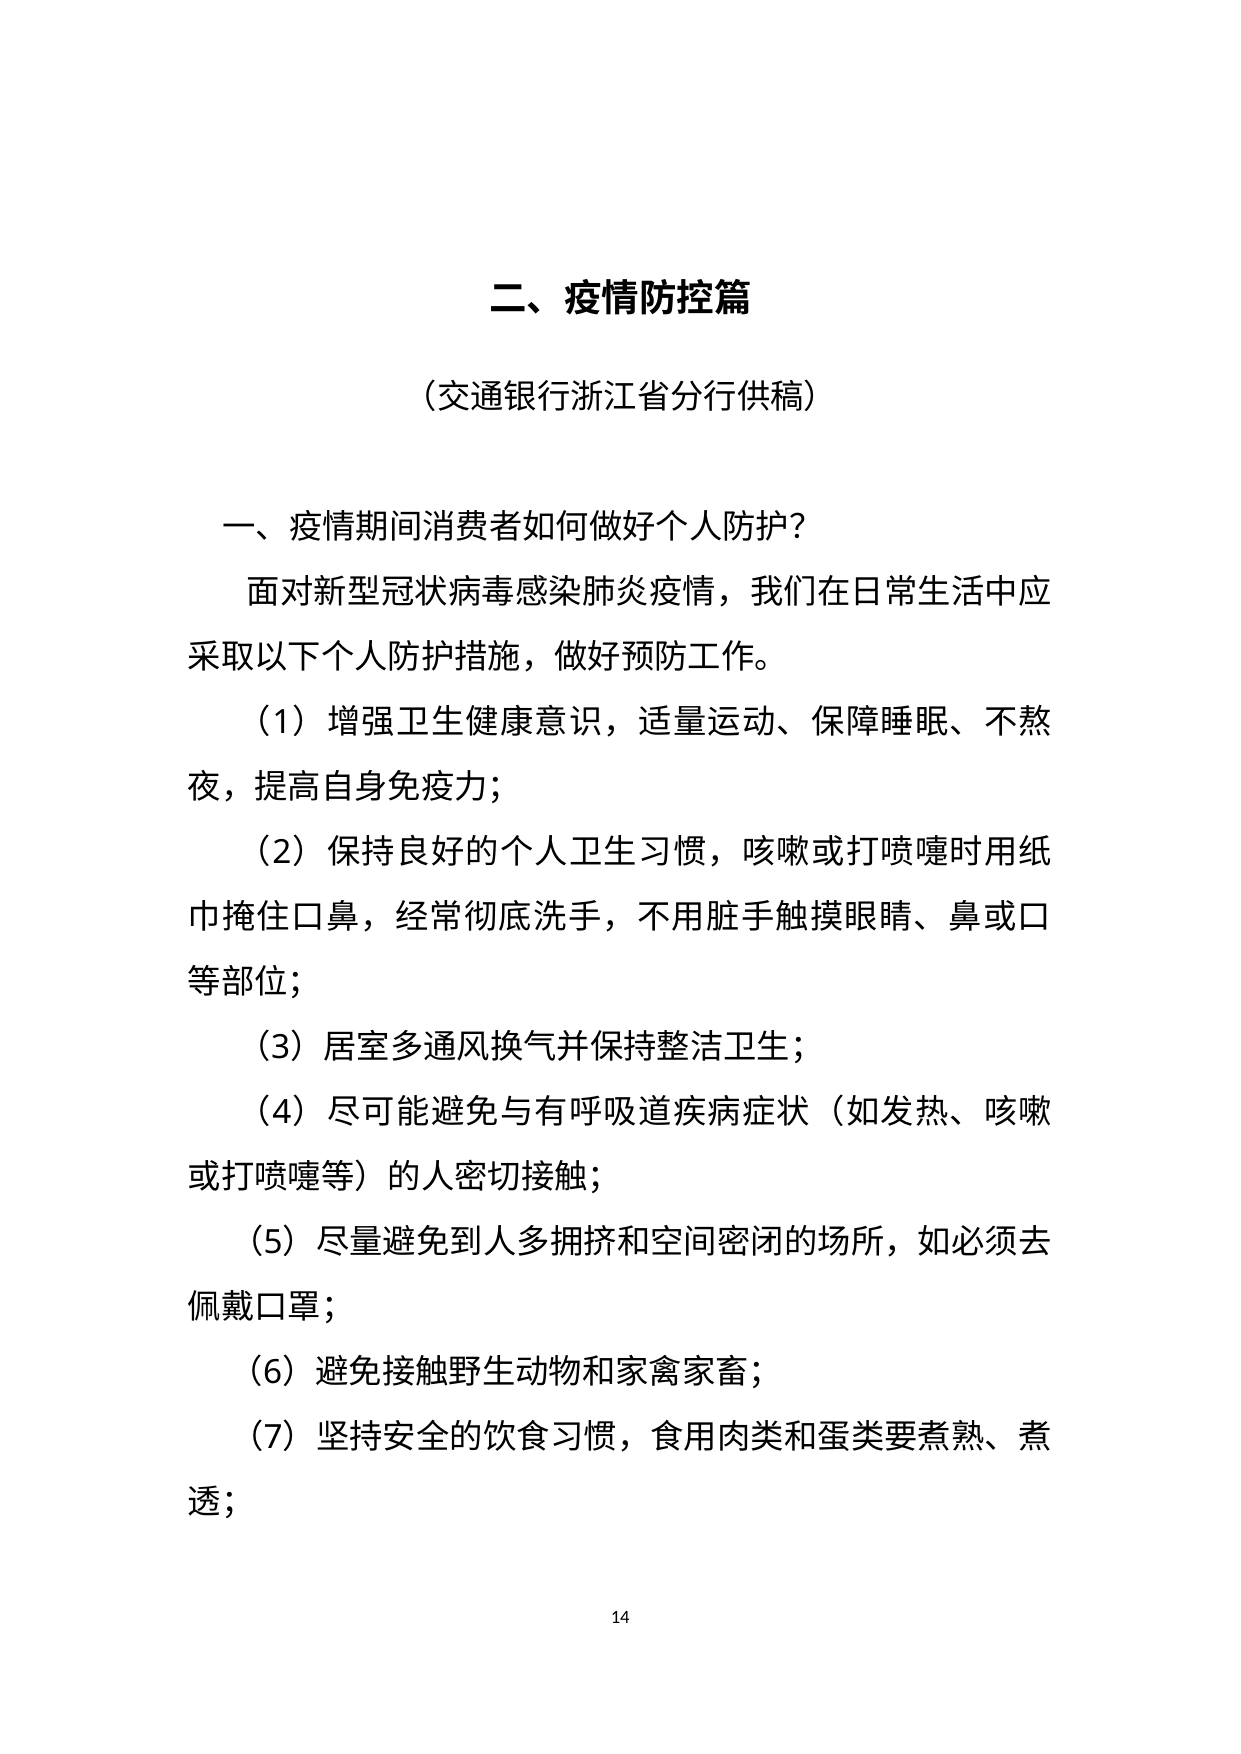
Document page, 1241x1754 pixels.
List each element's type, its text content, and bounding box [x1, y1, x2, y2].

text （4）尽可能避免与有呼吸道疾病症状（如发热、咳嗽或打喷嚏等）的人密切接触； [187, 1077, 1053, 1207]
text （7）坚持安全的饮食习惯，食用肉类和蛋类要煮熟、煮透； [187, 1402, 1053, 1532]
text （交通银行浙江省分行供稿） [187, 362, 1053, 427]
text （3）居室多通风换气并保持整洁卫生； [187, 1012, 1053, 1077]
text （1）增强卫生健康意识，适量运动、保障睡眠、不熬夜，提高自身免疫力； [187, 687, 1053, 817]
text （6）避免接触野生动物和家禽家畜； [187, 1337, 1053, 1402]
text （2）保持良好的个人卫生习惯，咳嗽或打喷嚏时用纸巾掩住口鼻，经常彻底洗手，不用脏手触摸眼睛、鼻或口等部位； [187, 817, 1053, 1012]
text 一、疫情期间消费者如何做好个人防护？ [187, 492, 1053, 557]
text 面对新型冠状病毒感染肺炎疫情，我们在日常生活中应采取以下个人防护措施，做好预防工作。 [187, 557, 1053, 687]
subtitle 二、疫情防控篇 [187, 262, 1053, 327]
text （5）尽量避免到人多拥挤和空间密闭的场所，如必须去佩戴口罩； [187, 1207, 1053, 1337]
